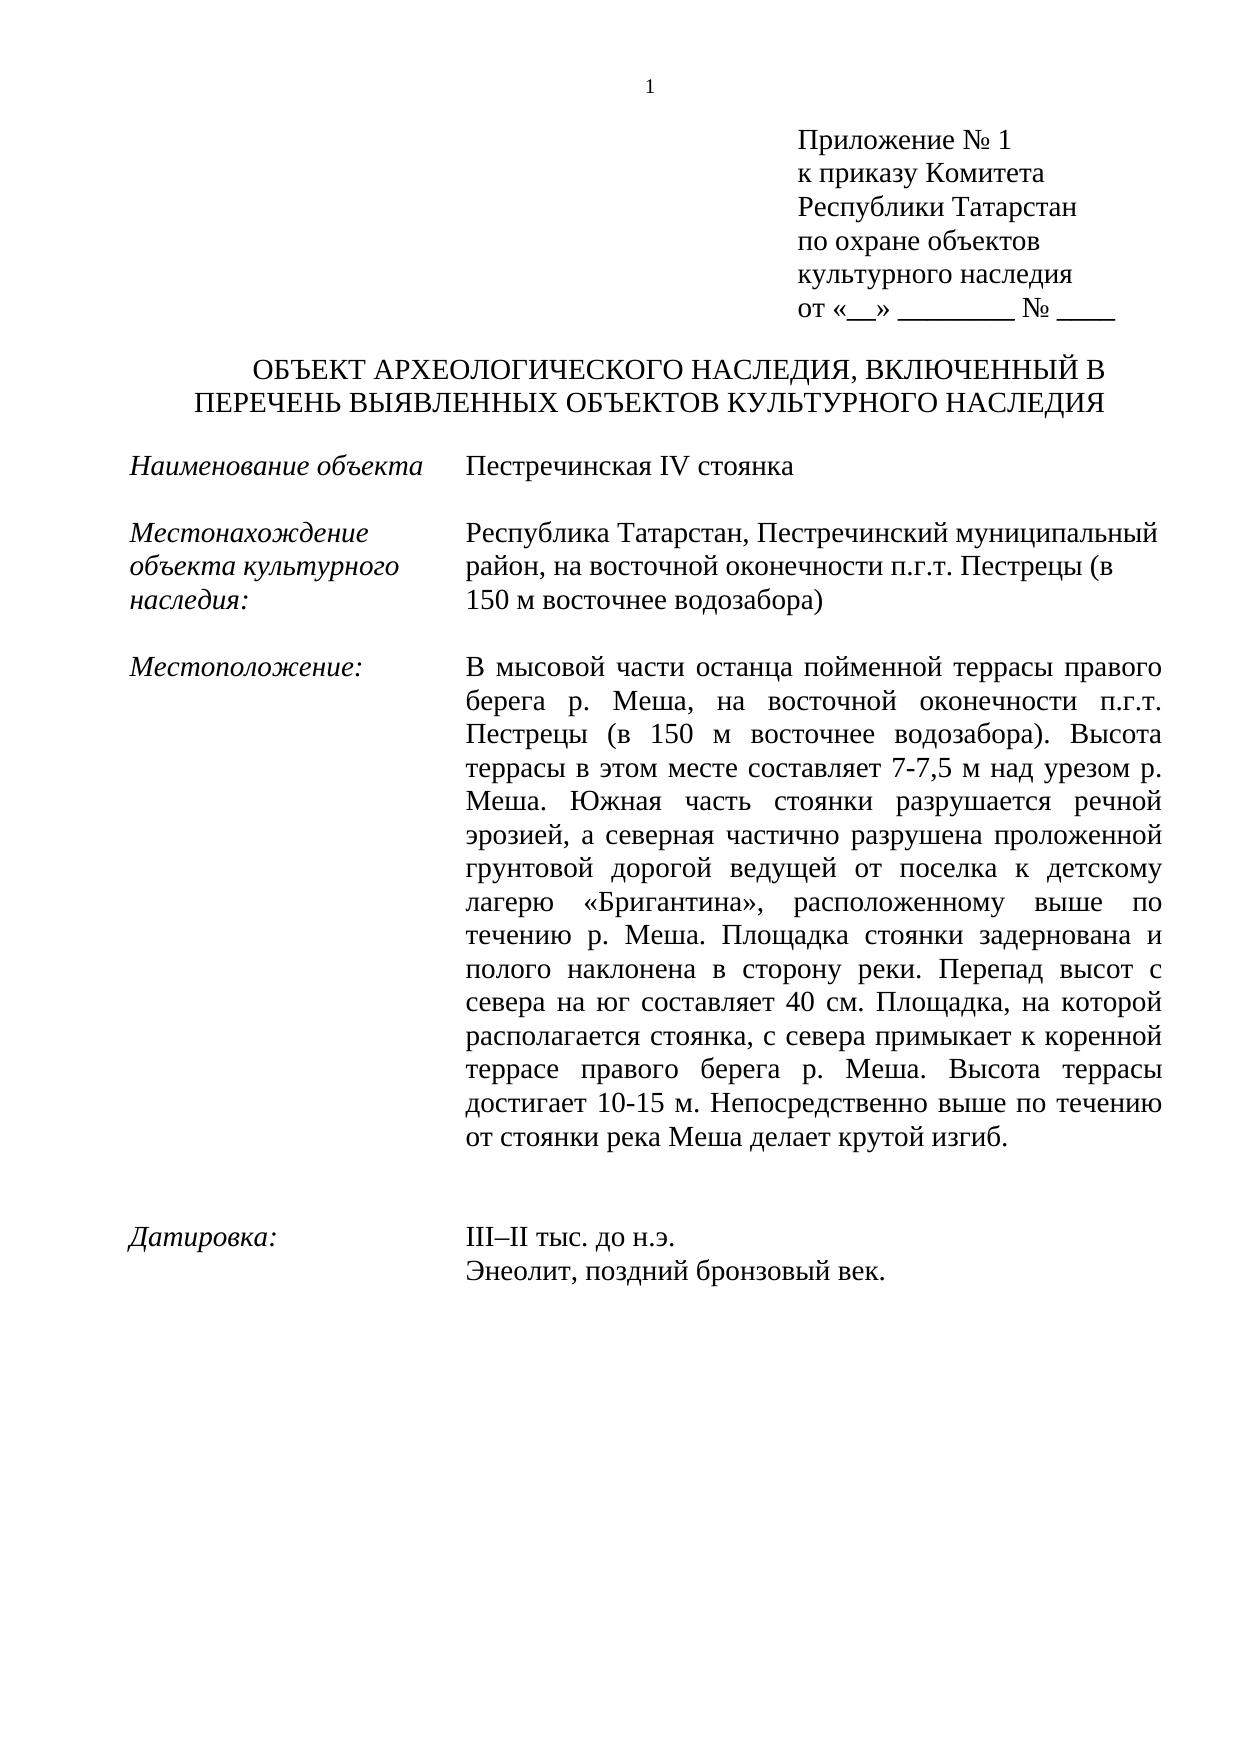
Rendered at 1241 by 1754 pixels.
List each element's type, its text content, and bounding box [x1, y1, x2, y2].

table_header Пестречинская IV стоянка [454, 448, 1174, 515]
table_cell Местоположение: [118, 649, 454, 1219]
table_cell Датировка: [118, 1219, 454, 1320]
table_cell В мысовой части останца пойменной террасы правого берега р. Меша, на восточной оконечности п.г.т. Пестрецы (в 150 м восточнее водозабора). Высота террасы в этом месте составляет 7-7,5 м над урезом р. Меша. Южная часть стоянки разрушается речной эрозией, а северная частично разрушена проложенной грунтовой дорогой ведущей от поселка к детскому лагерю «Бригантина», расположенному выше по течению р. Меша. Площадка стоянки задернована и полого наклонена в сторону реки. Перепад высот с севера на юг составляет 40 см. Площадка, на которой располагается стоянка, с севера примыкает к коренной террасе правого берега р. Меша. Высота террасы достигает 10-15 м. Непосредственно выше по течению от стоянки река Меша делает крутой изгиб. [454, 649, 1174, 1219]
text к приказу Комитета Республики Татарстан [797, 156, 1181, 223]
text ОБЪЕКТ АРХЕОЛОГИЧЕСКОГО НАСЛЕДИЯ, ВКЛЮЧЕННЫЙ В ПЕРЕЧЕНЬ ВЫЯВЛЕННЫХ ОБЪЕКТОВ КУЛЬТУРНОГО НАСЛЕДИЯ [118, 352, 1181, 419]
table_header Наименование объекта [118, 448, 454, 515]
table_cell III–II тыс. до н.э. Энеолит, поздний бронзовый век. [454, 1219, 1174, 1320]
table_cell Республика Татарстан, Пестречинский муниципальный район, на восточной оконечности п.г.т. Пестрецы (в 150 м восточнее водозабора) [454, 515, 1174, 649]
text Приложение № 1 [797, 122, 1181, 156]
table_cell Местонахождение объекта культурного наследия: [118, 515, 454, 649]
text по охране объектов культурного наследия от «__» ________ № ____ [797, 223, 1181, 323]
